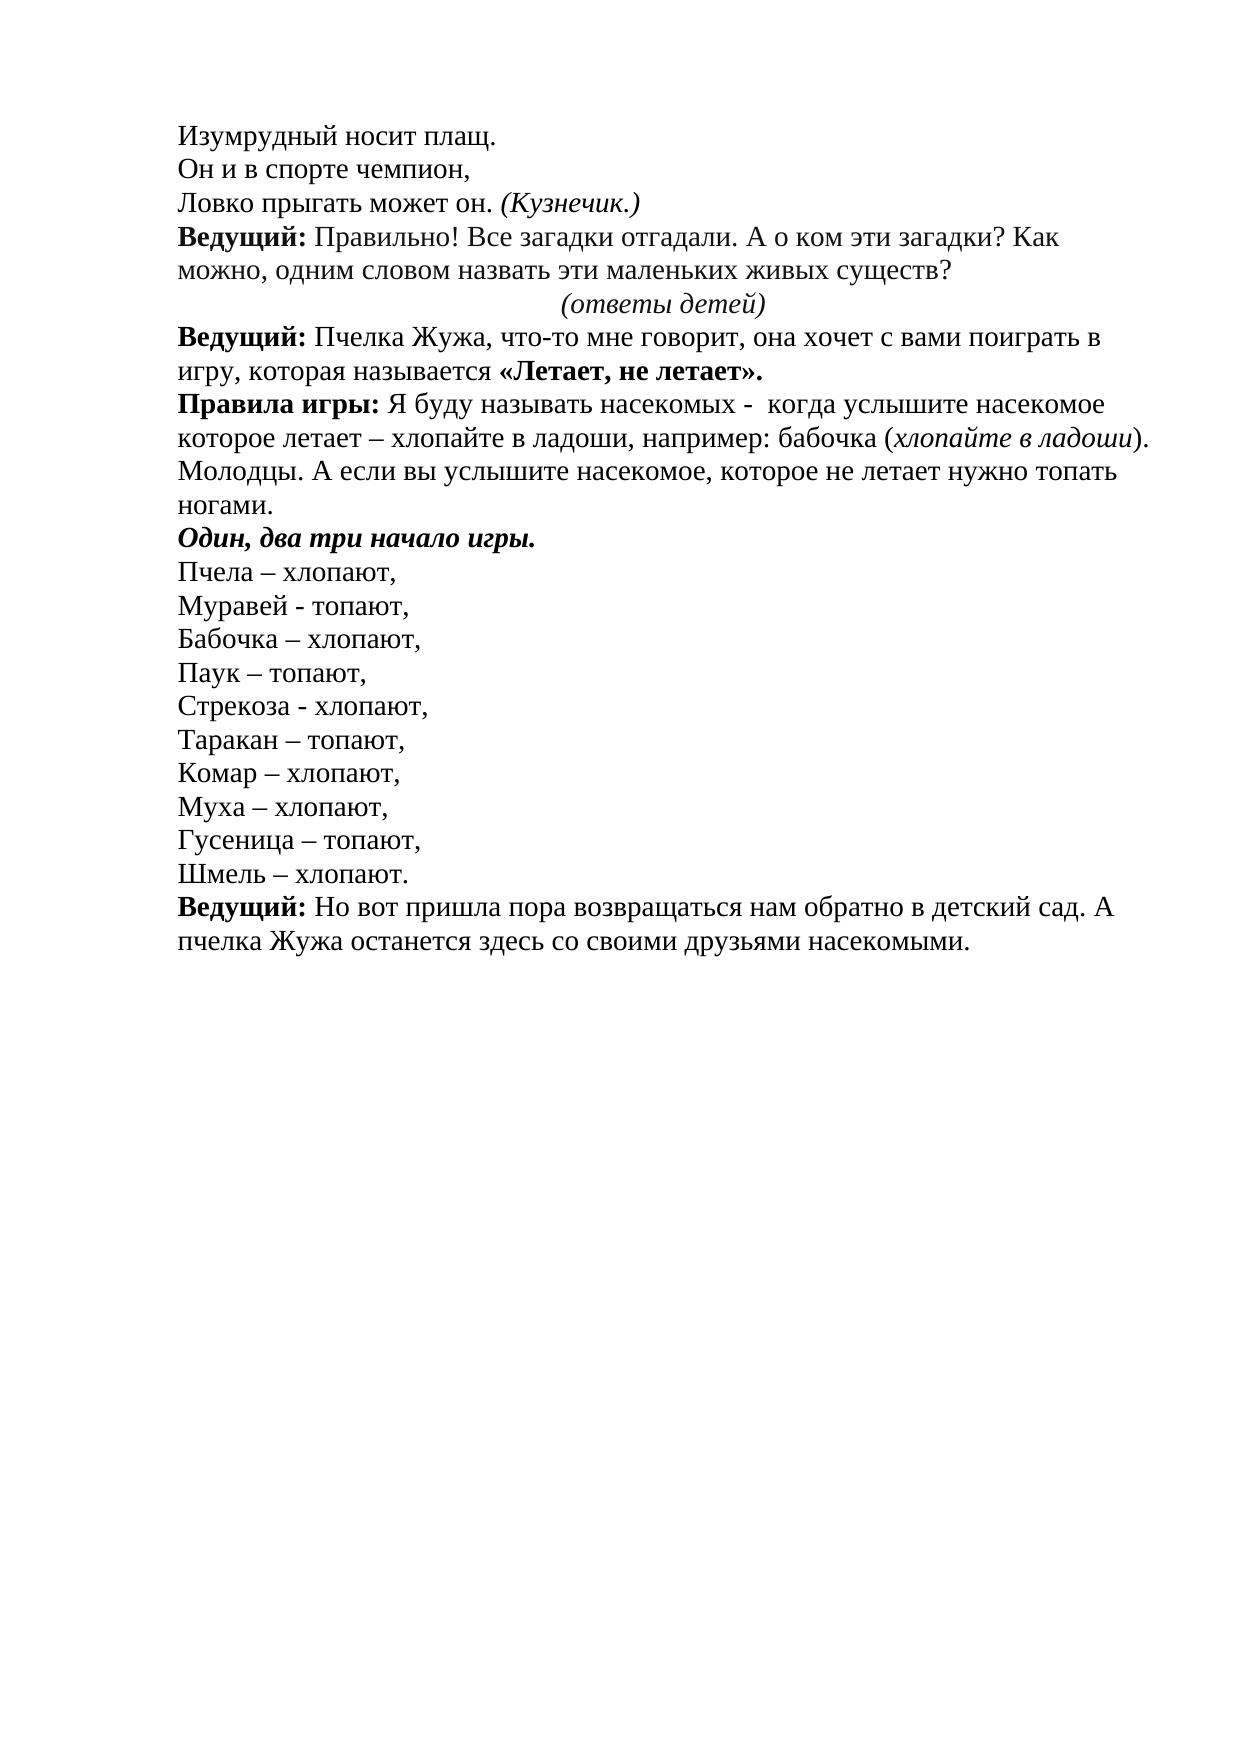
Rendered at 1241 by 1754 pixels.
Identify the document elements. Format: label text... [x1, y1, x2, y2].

text Ведущий: Но вот пришла пора возвращаться нам обратно в детский сад. А пчелка Жужа останется здесь со своими друзьями насекомыми. [177, 889, 1152, 957]
text Стрекоза - хлопают, [177, 688, 1152, 722]
text Шмель – хлопают. [177, 856, 1152, 889]
text Ведущий: Правильно! Все загадки отгадали. А о ком эти загадки? Как можно, одним словом назвать эти маленьких живых существ? [177, 219, 1152, 286]
text Муравей - топают, [177, 588, 1152, 621]
text Ловко прыгать может он. (Кузнечик.) [177, 185, 1152, 219]
text Пчела – хлопают, [177, 554, 1152, 588]
text Правила игры: Я буду называть насекомых - когда услышите насекомое которое летает – хлопайте в ладоши, например: бабочка (хлопайте в ладоши). [177, 386, 1152, 453]
text Муха – хлопают, [177, 789, 1152, 822]
text Изумрудный носит плащ. [177, 118, 1152, 152]
text Он и в спорте чемпион, [177, 152, 1152, 185]
text Один, два три начало игры. [177, 521, 1152, 554]
text Комар – хлопают, [177, 755, 1152, 789]
text (ответы детей) [177, 286, 1152, 319]
text Ведущий: Пчелка Жужа, что-то мне говорит, она хочет с вами поиграть в игру, которая называется «Летает, не летает». [177, 319, 1152, 386]
text Гусеница – топают, [177, 822, 1152, 856]
text Молодцы. А если вы услышите насекомое, которое не летает нужно топать ногами. [177, 453, 1152, 521]
text Паук – топают, [177, 655, 1152, 688]
text Бабочка – хлопают, [177, 621, 1152, 655]
text Таракан – топают, [177, 722, 1152, 755]
